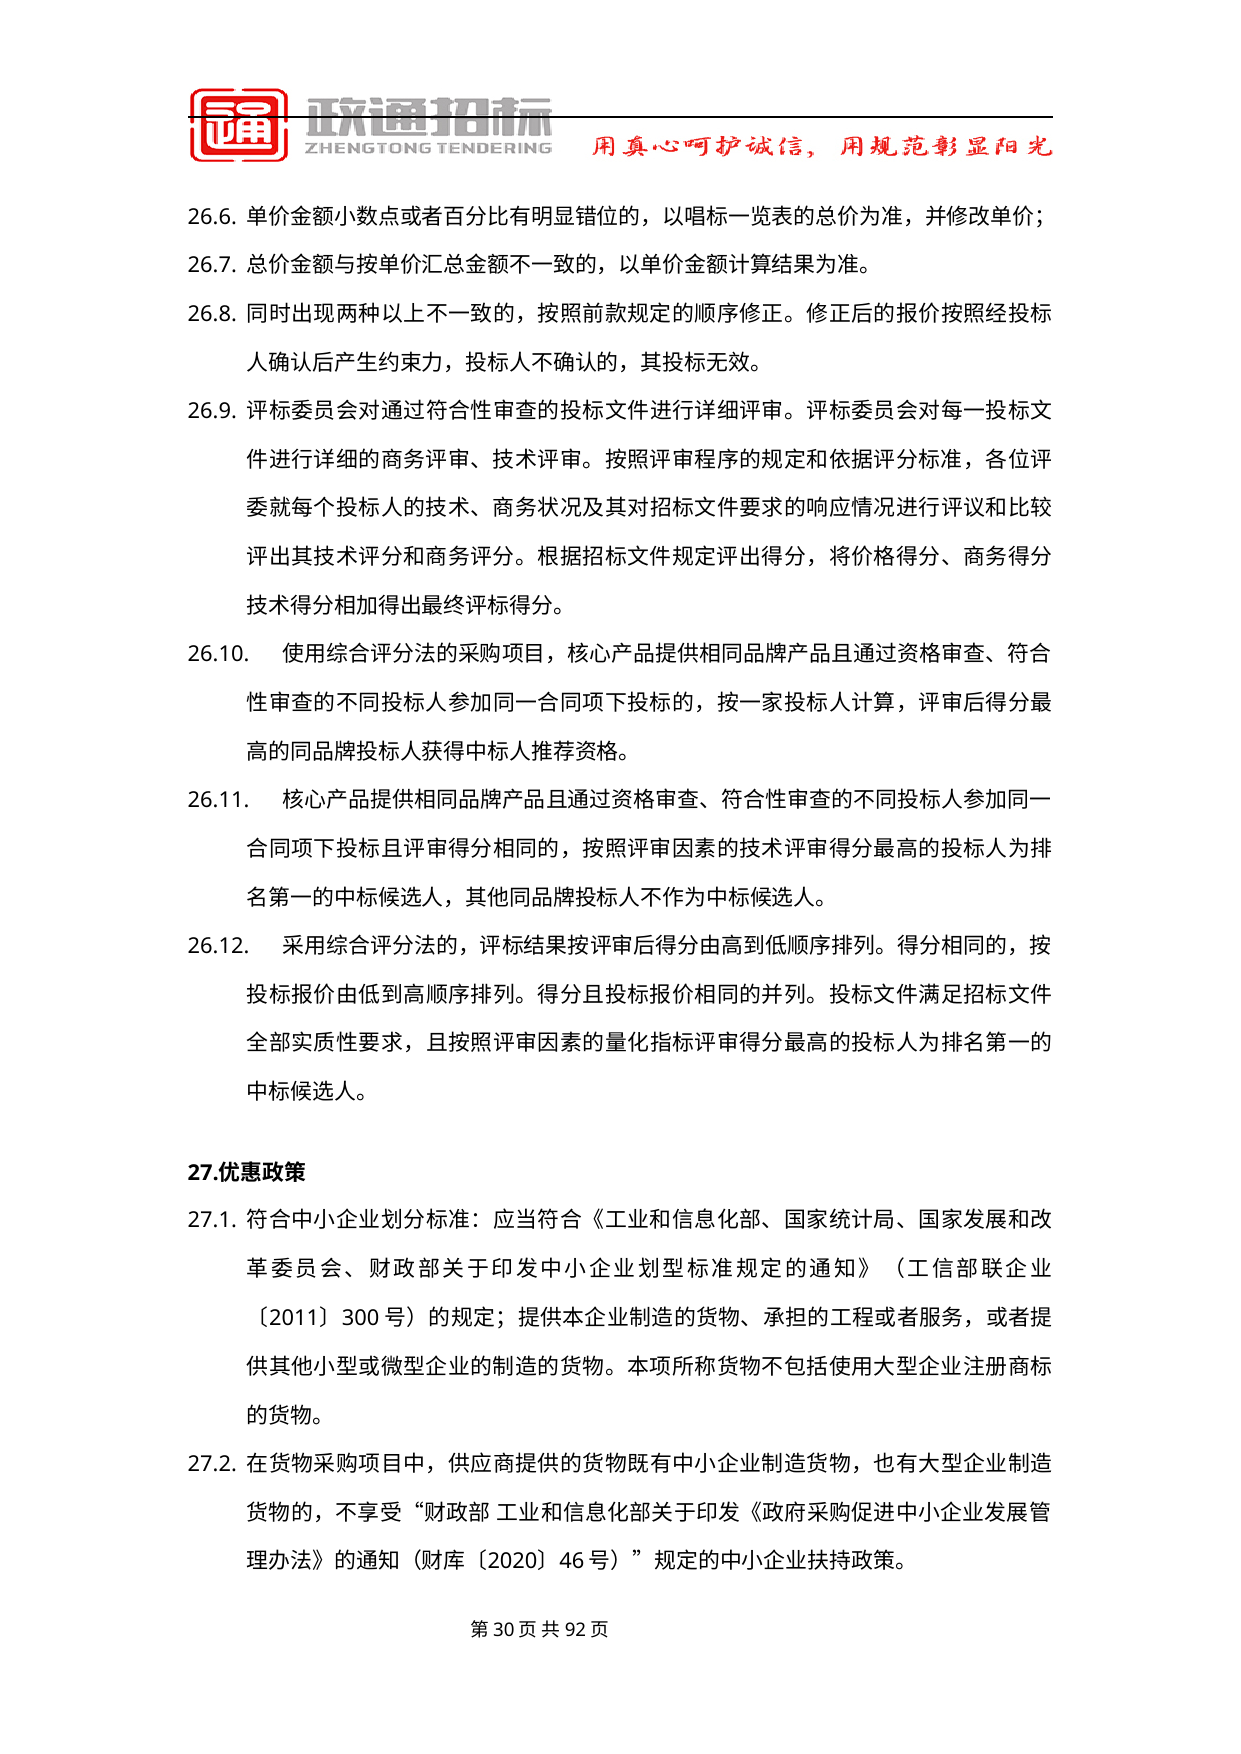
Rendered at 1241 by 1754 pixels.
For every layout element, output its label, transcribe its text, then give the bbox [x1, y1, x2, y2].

list 核心产品提供相同品牌产品且通过资格审查、符合性审查的不同投标人参加同一合同项下投标且评审得分相同的，按照评审因素的技术评审得分最高的投标人为排名第一的中标候选人，其他同品牌投标人不作为中标候选人。 [187, 782, 1053, 912]
list 同时出现两种以上不一致的，按照前款规定的顺序修正。修正后的报价按照经投标人确认后产生约束力，投标人不确认的，其投标无效。 [187, 295, 1053, 377]
picture [188, 88, 1053, 116]
list 使用综合评分法的采购项目，核心产品提供相同品牌产品且通过资格审查、符合性审查的不同投标人参加同一合同项下投标的，按一家投标人计算，评审后得分最高的同品牌投标人获得中标人推荐资格。 [187, 636, 1053, 766]
list 在货物采购项目中，供应商提供的货物既有中小企业制造货物，也有大型企业制造货物的，不享受“财政部 工业和信息化部关于印发《政府采购促进中小企业发展管理办法》的通知（财库〔2020〕46号）”规定的中小企业扶持政策。 [187, 1446, 1053, 1576]
list 评标委员会对通过符合性审查的投标文件进行详细评审。评标委员会对每一投标文件进行详细的商务评审、技术评审。按照评审程序的规定和依据评分标准，各位评委就每个投标人的技术、商务状况及其对招标文件要求的响应情况进行评议和比较，评出其技术评分和商务评分。根据招标文件规定评出得分，将价格得分、商务得分、技术得分相加得出最终评标得分。 [187, 392, 1053, 620]
subtitle 27.优惠政策 [187, 1154, 1053, 1186]
picture [188, 118, 1053, 150]
list 采用综合评分法的，评标结果按评审后得分由高到低顺序排列。得分相同的，按投标报价由低到高顺序排列。得分且投标报价相同的并列。投标文件满足招标文件全部实质性要求，且按照评审因素的量化指标评审得分最高的投标人为排名第一的中标候选人。 [187, 927, 1053, 1106]
list 总价金额与按单价汇总金额不一致的，以单价金额计算结果为准。 [187, 247, 1053, 279]
list 符合中小企业划分标准：应当符合《工业和信息化部、国家统计局、国家发展和改革委员会、财政部关于印发中小企业划型标准规定的通知》（工信部联企业〔2011〕300号）的规定；提供本企业制造的货物、承担的工程或者服务，或者提供其他小型或微型企业的制造的货物。本项所称货物不包括使用大型企业注册商标的货物。 [187, 1202, 1053, 1430]
list 单价金额小数点或者百分比有明显错位的，以唱标一览表的总价为准，并修改单价； [187, 150, 1053, 231]
